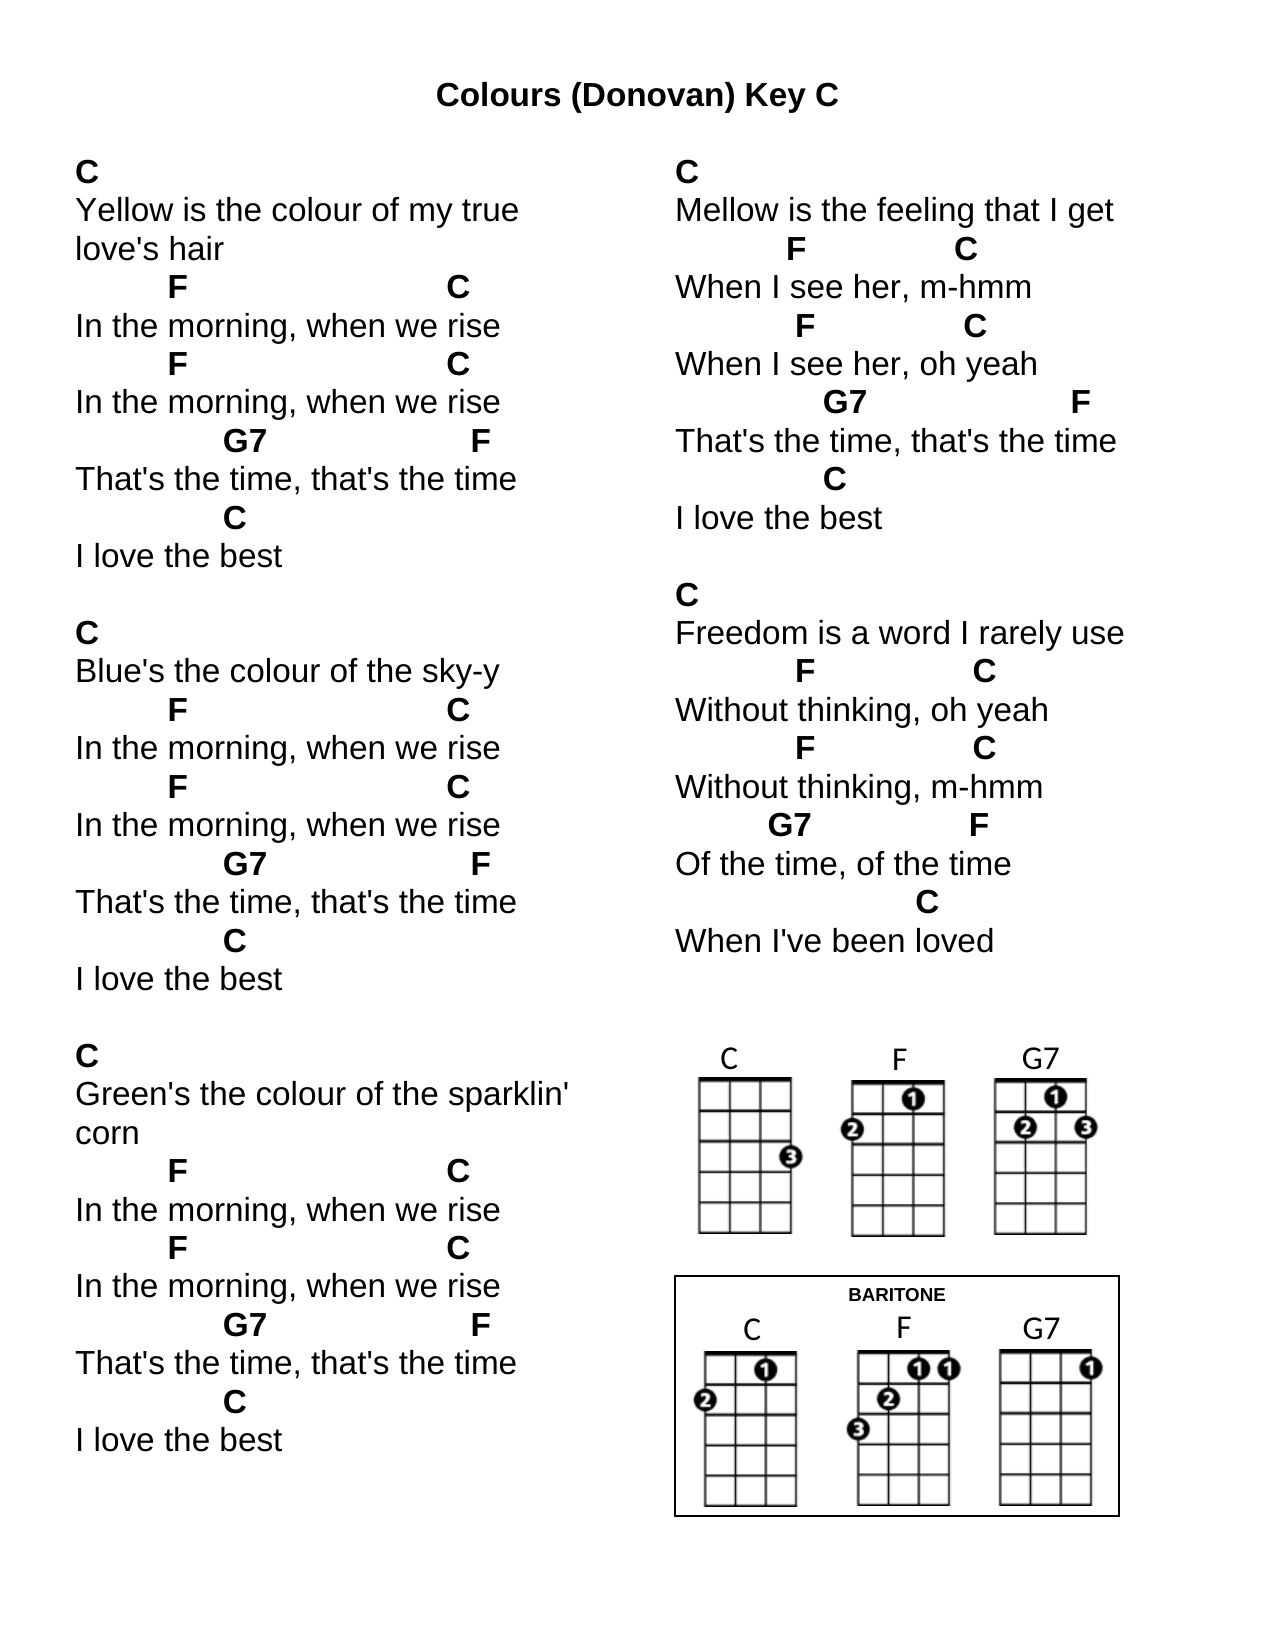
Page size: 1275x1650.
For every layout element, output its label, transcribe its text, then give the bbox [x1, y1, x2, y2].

text F C [75, 1151, 600, 1190]
text Of the time, of the time [675, 844, 1200, 882]
text In the morning, when we rise [75, 805, 600, 844]
text Colours (Donovan) Key C [75, 75, 1200, 113]
text G7 F [75, 421, 600, 459]
text G7 F [75, 1305, 600, 1343]
text C [75, 921, 600, 959]
text F C [75, 767, 600, 805]
text C [75, 613, 600, 652]
text Blue's the colour of the sky-y [75, 652, 600, 690]
text F C [675, 652, 1200, 690]
picture [980, 1078, 1101, 1235]
text I love the best [75, 959, 600, 997]
text Mellow is the feeling that I get [675, 190, 1200, 229]
text G7 F [75, 844, 600, 882]
text Green's the colour of the sparklin' corn [75, 1074, 600, 1151]
text In the morning, when we rise [75, 306, 600, 344]
text C [75, 498, 600, 536]
text F C [75, 690, 600, 728]
text C [75, 1382, 600, 1420]
text That's the time, that's the time [75, 1343, 600, 1382]
text C [675, 152, 1200, 190]
text I love the best [75, 536, 600, 575]
text F C [75, 1228, 600, 1267]
text That's the time, that's the time [675, 421, 1200, 459]
text When I see her, oh yeah [675, 344, 1200, 382]
text Without thinking, oh yeah [675, 690, 1200, 728]
picture [837, 1080, 959, 1237]
text C [675, 882, 1200, 921]
picture [843, 1350, 964, 1506]
text Yellow is the colour of my true love's hair [75, 190, 600, 267]
text I love the best [675, 498, 1200, 536]
text F C [675, 728, 1200, 767]
text G7 F [675, 382, 1200, 421]
text C [675, 575, 1200, 613]
text F C [75, 267, 600, 306]
text In the morning, when we rise [75, 728, 600, 767]
text F C [675, 229, 1200, 267]
picture [690, 1351, 811, 1507]
text In the morning, when we rise [75, 1267, 600, 1305]
text F C [75, 344, 600, 382]
text When I see her, m-hmm [675, 267, 1200, 306]
text F C [675, 306, 1200, 344]
text In the morning, when we rise [75, 1190, 600, 1228]
text When I've been loved [675, 921, 1200, 959]
text Freedom is a word I rarely use [675, 613, 1200, 652]
text C [75, 1036, 600, 1074]
text G7 F [675, 805, 1200, 844]
picture [684, 1077, 806, 1234]
picture [985, 1349, 1106, 1506]
text That's the time, that's the time [75, 882, 600, 921]
text In the morning, when we rise [75, 382, 600, 421]
text Without thinking, m-hmm [675, 767, 1200, 805]
text C [75, 152, 600, 190]
text That's the time, that's the time [75, 459, 600, 498]
text I love the best [75, 1420, 600, 1459]
text C [675, 459, 1200, 498]
